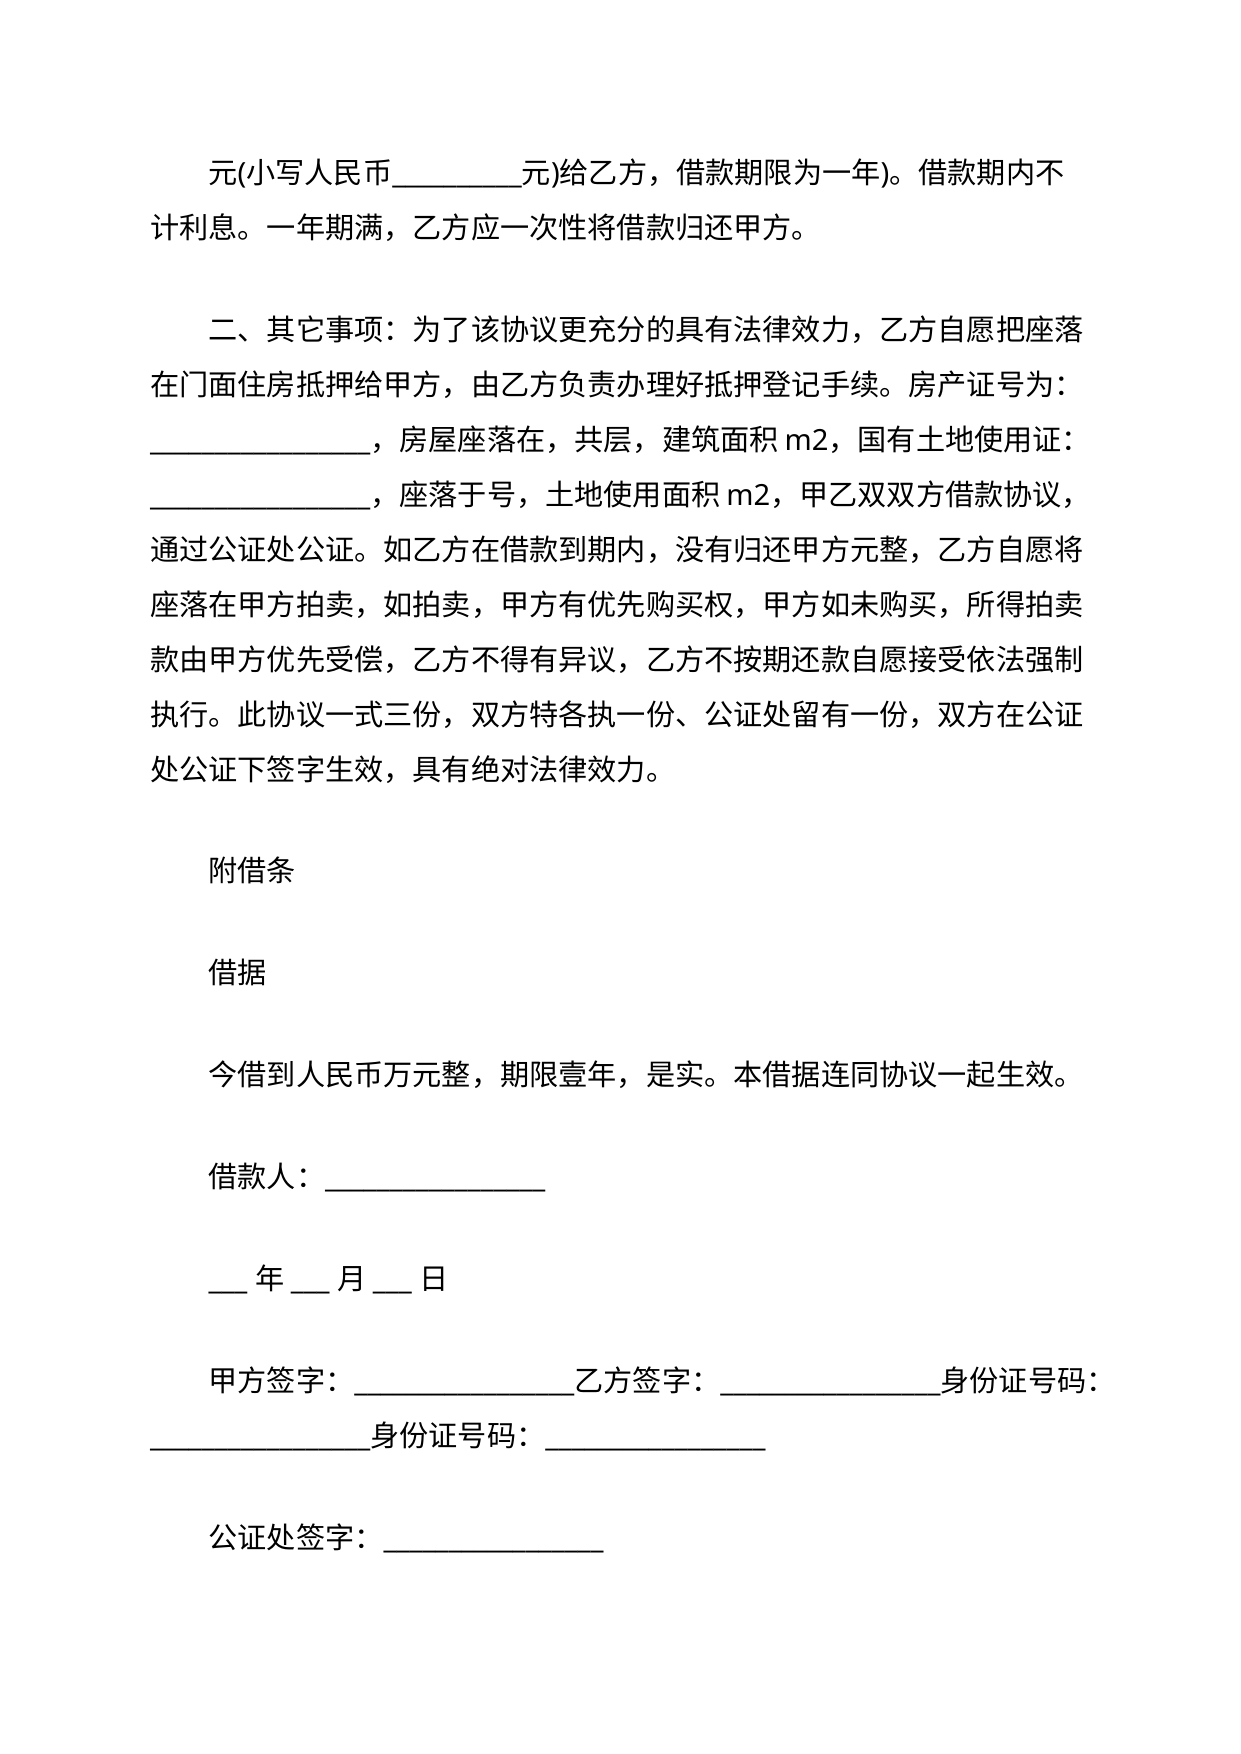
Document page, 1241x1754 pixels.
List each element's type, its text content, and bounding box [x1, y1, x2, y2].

text 借据 [150, 950, 1090, 992]
text 元(小写人民币__________元)给乙方，借款期限为一年)。借款期内不计利息。一年期满，乙方应一次性将借款归还甲方。 [150, 150, 1090, 247]
text 借款人：_________________ [150, 1153, 1090, 1196]
text 今借到人民币万元整，期限壹年，是实。本借据连同协议一起生效。 [150, 1051, 1090, 1094]
text 附借条 [150, 848, 1090, 890]
text 公证处签字：_________________ [150, 1514, 1090, 1557]
text 甲方签字：_________________乙方签字：_________________身份证号码：_________________身份证号码：_________________ [150, 1357, 1090, 1454]
text ___ 年 ___ 月 ___ 日 [150, 1255, 1090, 1298]
text 二、其它事项：为了该协议更充分的具有法律效力，乙方自愿把座落在门面住房抵押给甲方，由乙方负责办理好抵押登记手续。房产证号为：_________________，房屋座落在，共层，建筑面积m2，国有土地使用证：_________________，座落于号，土地使用面积m2，甲乙双双方借款协议，通过公证处公证。如乙方在借款到期内，没有归还甲方元整，乙方自愿将座落在甲方拍卖，如拍卖，甲方有优先购买权，甲方如未购买，所得拍卖款由甲方优先受偿，乙方不得有异议，乙方不按期还款自愿接受依法强制执行。此协议一式三份，双方特各执一份、公证处留有一份，双方在公证处公证下签字生效，具有绝对法律效力。 [150, 307, 1090, 788]
